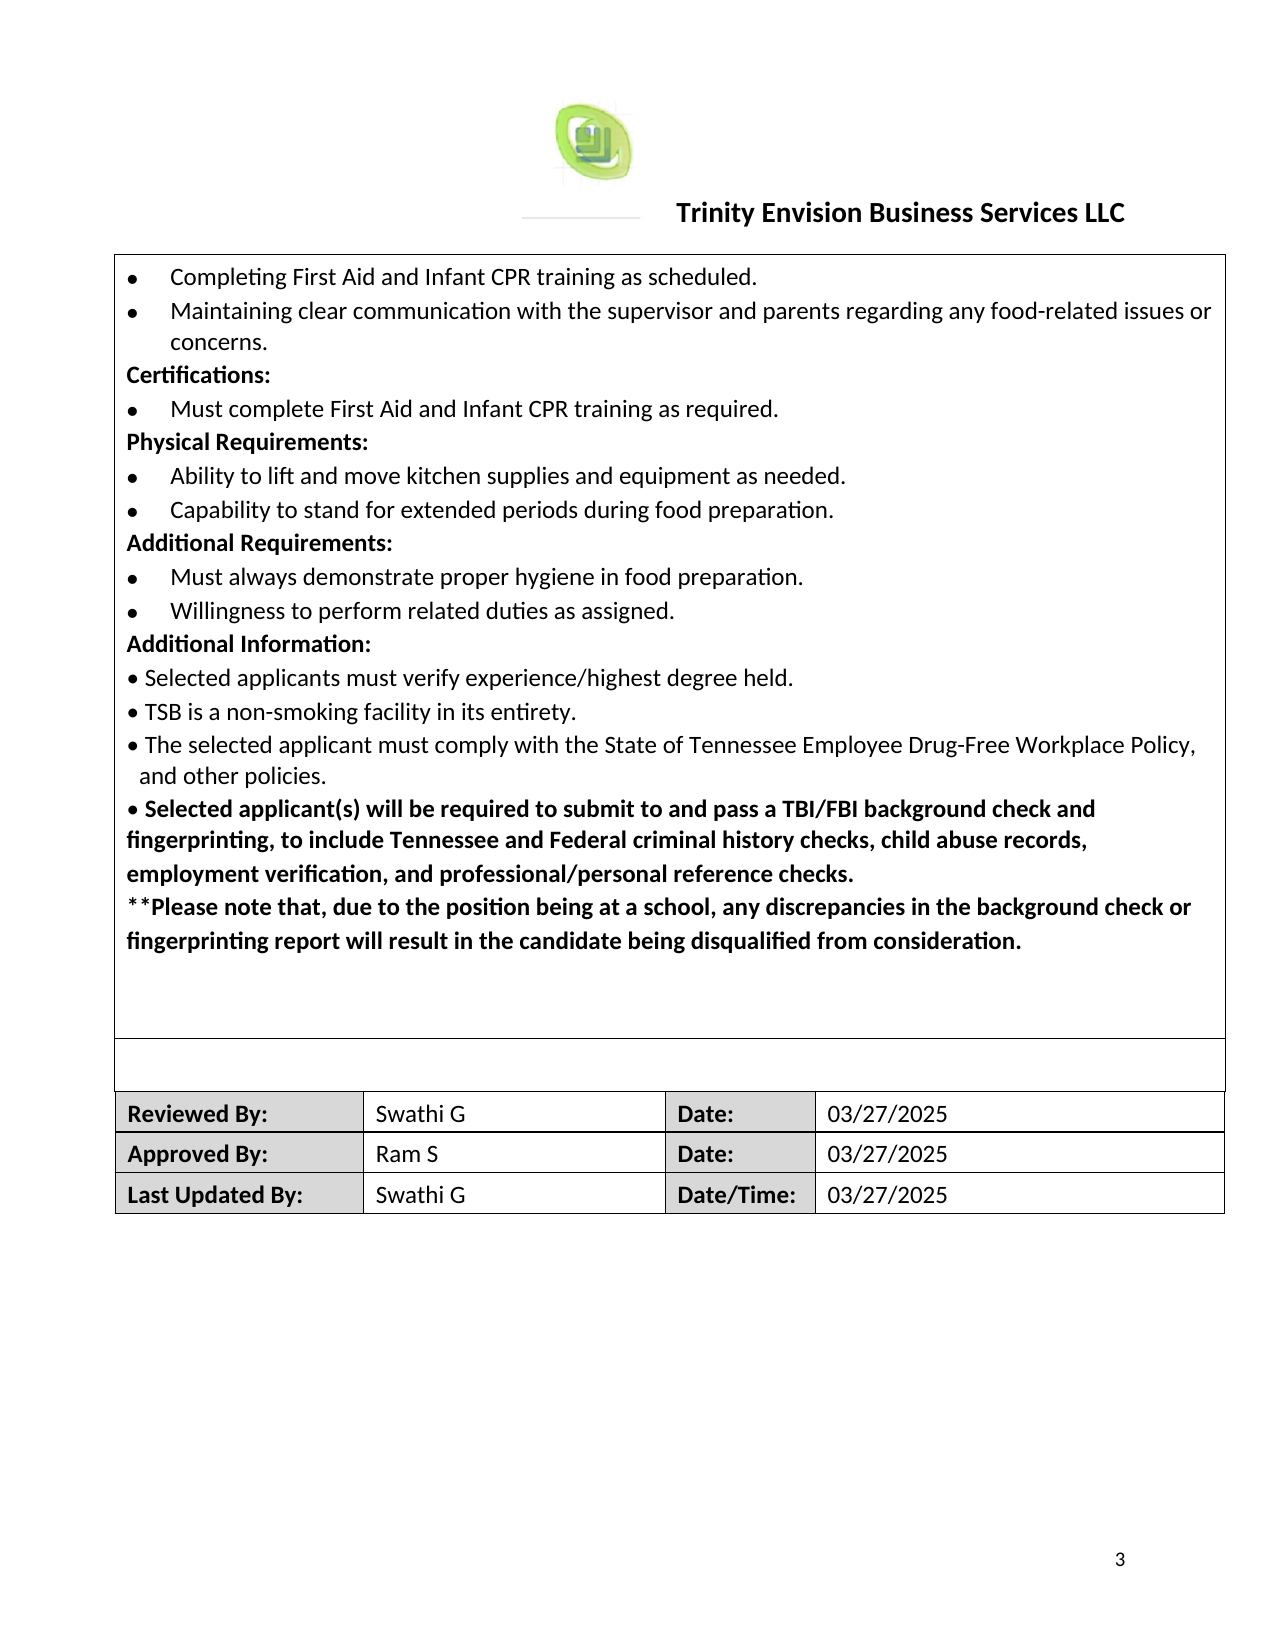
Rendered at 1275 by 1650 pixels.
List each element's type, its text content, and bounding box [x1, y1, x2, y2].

table_cell Swathi G [364, 1173, 665, 1213]
table_cell 03/27/2025 [816, 1133, 1224, 1172]
table_cell : [666, 1133, 815, 1172]
table_cell 03/27/2025 [816, 1173, 1224, 1213]
table_cell : [666, 1173, 815, 1213]
table_cell : [116, 1133, 363, 1172]
table_cell [115, 1039, 1225, 1091]
table_header : [666, 1092, 815, 1131]
table_header Swathi G [364, 1092, 665, 1131]
table_header 03/27/2025 [816, 1092, 1224, 1131]
table_cell Ram S [364, 1133, 665, 1172]
picture [522, 74, 669, 221]
table_cell : [116, 1173, 363, 1213]
table_header : [116, 1092, 363, 1131]
